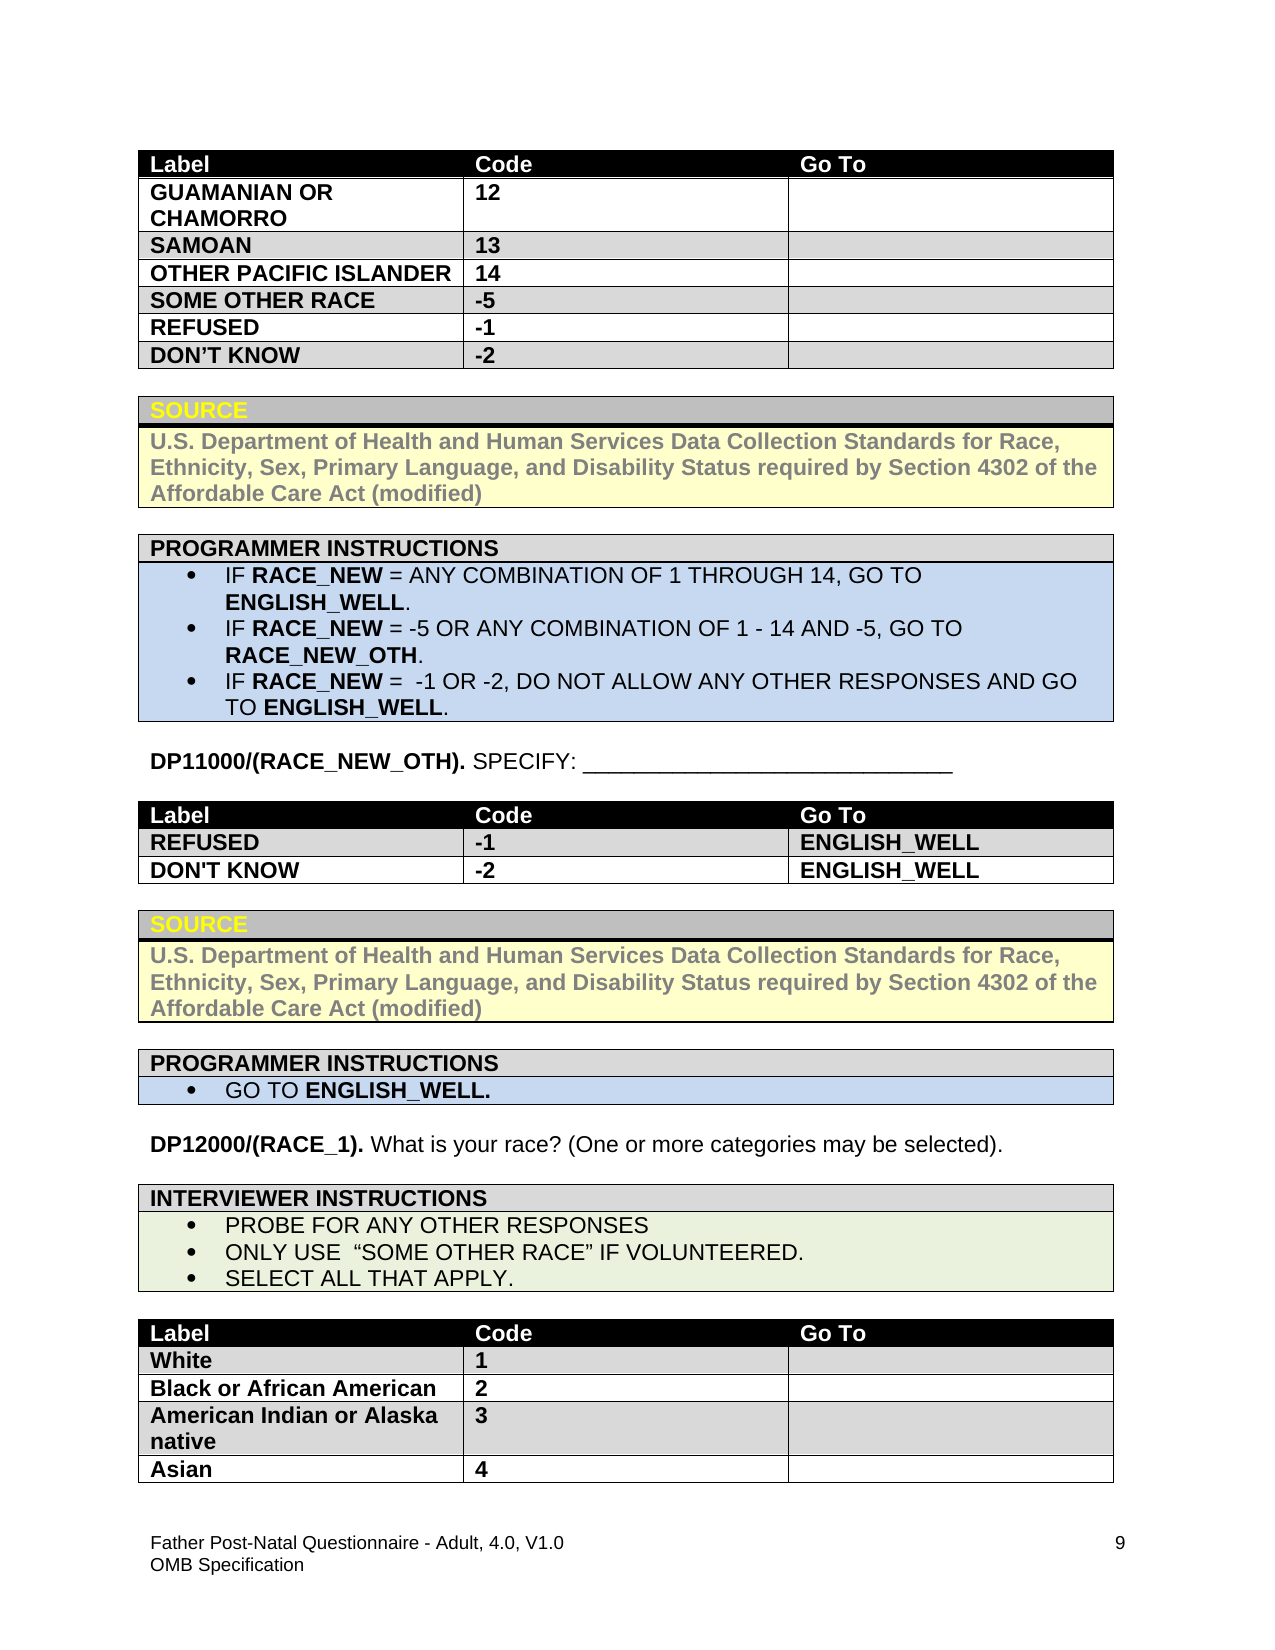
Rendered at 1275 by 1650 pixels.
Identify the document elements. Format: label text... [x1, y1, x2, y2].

table_cell [789, 287, 1113, 313]
table_cell Black or African American [139, 1375, 463, 1401]
table_cell [789, 179, 1113, 231]
table_cell 12 [464, 179, 788, 231]
table_cell -2 [464, 342, 788, 368]
table_cell DON’T KNOW [139, 342, 463, 368]
table_cell American Indian or Alaska native [139, 1402, 463, 1454]
table_cell 2 [464, 1375, 788, 1401]
table_cell White [139, 1347, 463, 1373]
table_header Label [139, 802, 463, 828]
table_cell Asian [139, 1456, 463, 1482]
table_cell U.S. Department of Health and Human Services Data Collection Standards for Race, Ethnicity, Sex, Primary Language, and Disability Status required by Section 4302 of the Affordable Care Act (modified) [139, 428, 1113, 507]
table_header SOURCE [139, 397, 1113, 423]
table_cell [789, 1375, 1113, 1401]
table_cell PROBE FOR ANY OTHER RESPONSES ONLY USE “SOME OTHER RACE” IF VOLUNTEERED. SELECT ALL THAT APPLY. [139, 1212, 1113, 1291]
table_cell REFUSED [139, 314, 463, 341]
table_cell OTHER PACIFIC ISLANDER [139, 260, 463, 286]
table_header PROGRAMMER INSTRUCTIONS [139, 535, 1113, 561]
table_cell 3 [464, 1402, 788, 1454]
table_cell -5 [464, 287, 788, 313]
table_cell 13 [464, 232, 788, 258]
table_header Go To [789, 802, 1113, 828]
table_header PROGRAMMER INSTRUCTIONS [139, 1050, 1113, 1076]
table_header Label [139, 151, 463, 177]
table_cell IF RACE_NEW = ANY COMBINATION OF 1 THROUGH 14, GO TO ENGLISH_WELL. IF RACE_NEW = -5 OR ANY COMBINATION OF 1 - 14 AND -5, GO TO RACE_NEW_OTH. IF RACE_NEW = -1 OR -2, DO NOT ALLOW ANY OTHER RESPONSES AND GO TO ENGLISH_WELL. [139, 563, 1113, 721]
table_header INTERVIEWER INSTRUCTIONS [139, 1185, 1113, 1211]
table_cell ENGLISH_WELL [789, 829, 1113, 856]
table_cell DON'T KNOW [139, 857, 463, 883]
table_cell ENGLISH_WELL [789, 857, 1113, 883]
table_cell GUAMANIAN OR CHAMORRO [139, 179, 463, 231]
text DP11000/(RACE_NEW_OTH). SPECIFY: _____________________________ [150, 748, 1125, 774]
table_cell -1 [464, 829, 788, 856]
table_cell GO TO ENGLISH_WELL. [139, 1077, 1113, 1104]
table_cell -2 [464, 857, 788, 883]
table_cell 1 [464, 1347, 788, 1373]
table_cell [789, 1347, 1113, 1373]
table_cell SAMOAN [139, 232, 463, 258]
table_cell [789, 314, 1113, 341]
table_cell [789, 260, 1113, 286]
table_cell U.S. Department of Health and Human Services Data Collection Standards for Race, Ethnicity, Sex, Primary Language, and Disability Status required by Section 4302 of the Affordable Care Act (modified) [139, 942, 1113, 1021]
table_cell 14 [464, 260, 788, 286]
table_cell [789, 342, 1113, 368]
table_cell [789, 1402, 1113, 1454]
table_header Label [139, 1320, 463, 1346]
table_header Go To [789, 1320, 1113, 1346]
table_header Code [464, 802, 788, 828]
table_cell [789, 232, 1113, 258]
table_header Code [464, 1320, 788, 1346]
table_cell -1 [464, 314, 788, 341]
table_header SOURCE [139, 911, 1113, 938]
table_header Code [464, 151, 788, 177]
table_cell REFUSED [139, 829, 463, 856]
table_cell SOME OTHER RACE [139, 287, 463, 313]
table_header Go To [789, 151, 1113, 177]
text DP12000/(RACE_1). What is your race? (One or more categories may be selected). [150, 1131, 1125, 1157]
table_cell 4 [464, 1456, 788, 1482]
table_cell [789, 1456, 1113, 1482]
